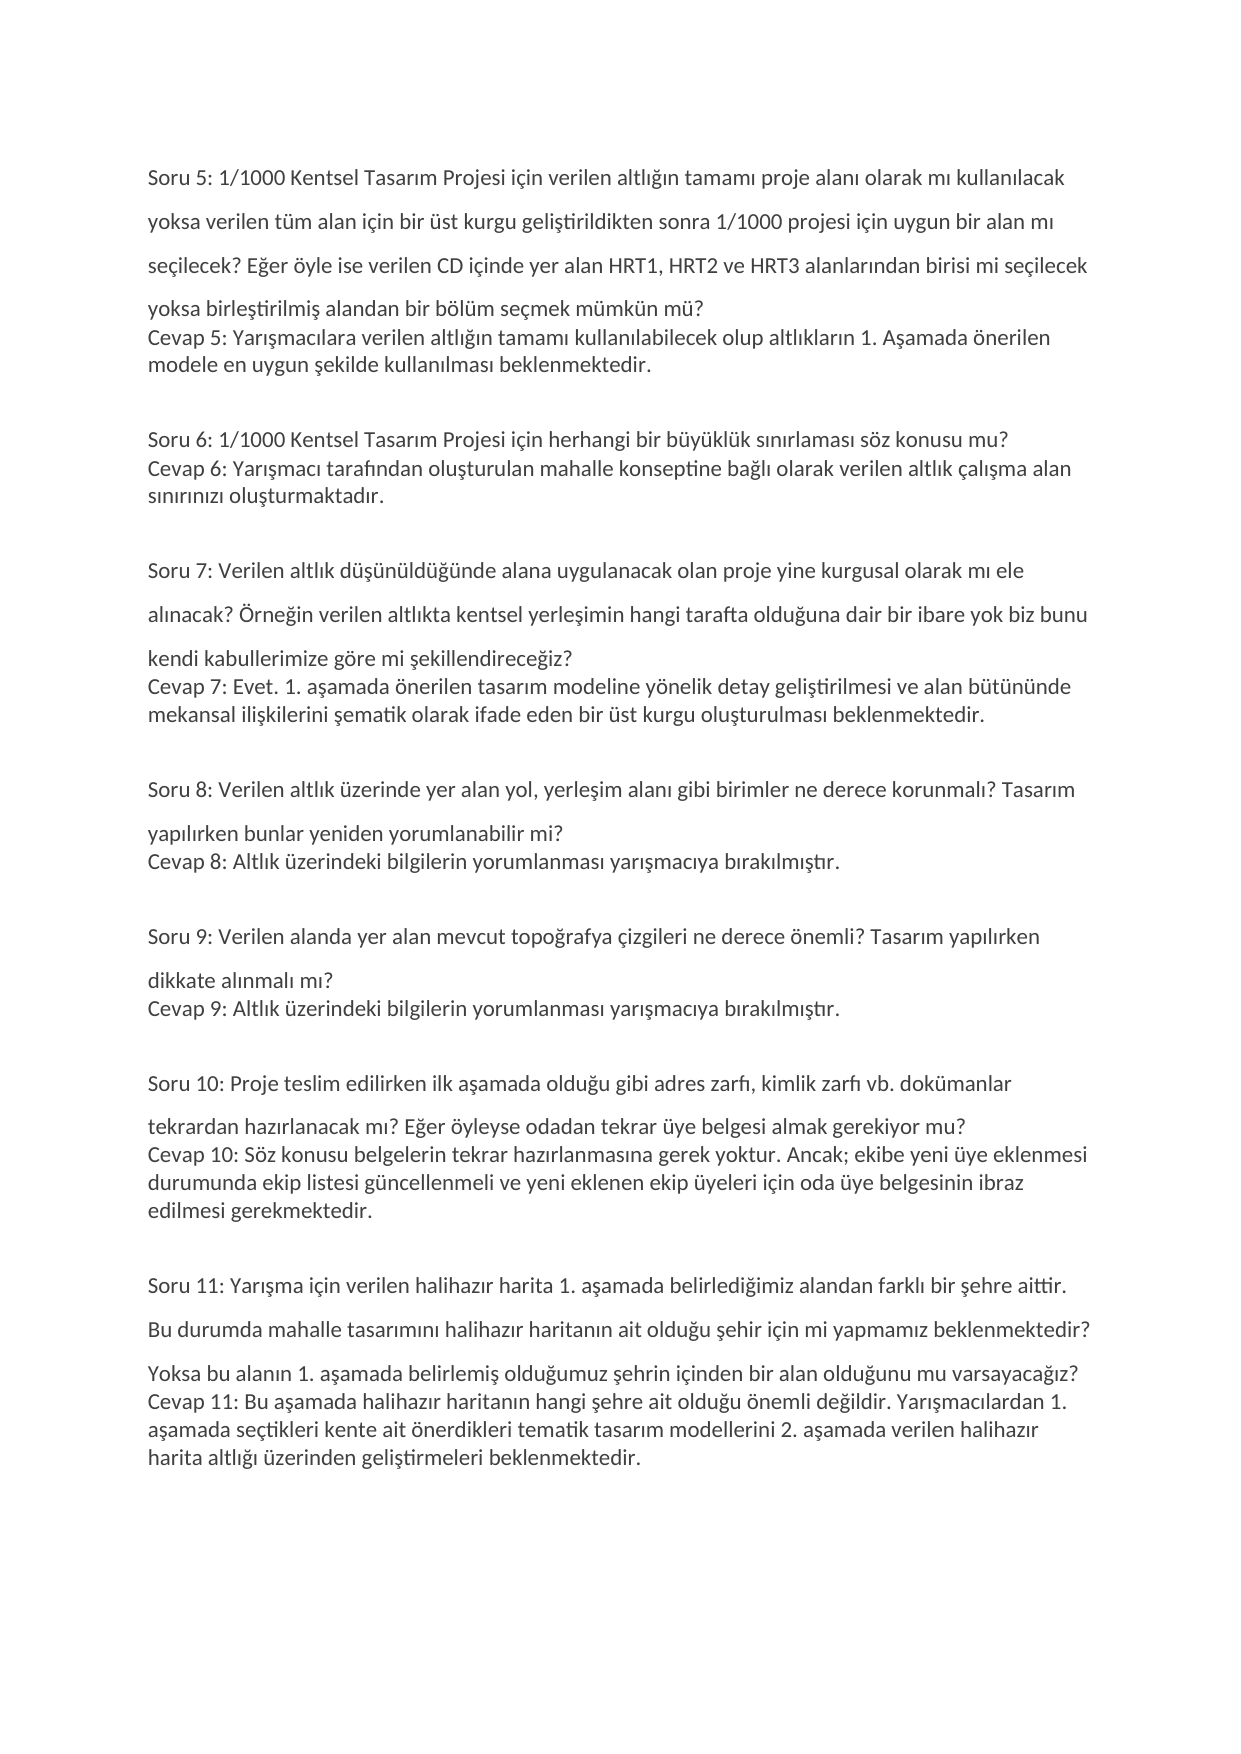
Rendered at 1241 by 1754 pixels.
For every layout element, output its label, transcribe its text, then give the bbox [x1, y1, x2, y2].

text Cevap 5: Yarışmacılara verilen altlığın tamamı kullanılabilecek olup altlıkların 1. Aşamada önerilen modele en uygun şekilde kullanılması beklenmektedir. [148, 323, 1093, 379]
subtitle Soru 5: 1/1000 Kentsel Tasarım Projesi için verilen altlığın tamamı proje alanı olarak mı kullanılacak yoksa verilen tüm alan için bir üst kurgu geliştirildikten sonra 1/1000 projesi için uygun bir alan mı seçilecek? Eğer öyle ise verilen CD içinde yer alan HRT1, HRT2 ve HRT3 alanlarından birisi mi seçilecek yoksa birleştirilmiş alandan bir bölüm seçmek mümkün mü? [148, 148, 1093, 323]
text Cevap 7: Evet. 1. aşamada önerilen tasarım modeline yönelik detay geliştirilmesi ve alan bütününde mekansal ilişkilerini şematik olarak ifade eden bir üst kurgu oluşturulması beklenmektedir. [148, 672, 1093, 728]
subtitle Soru 6: 1/1000 Kentsel Tasarım Projesi için herhangi bir büyüklük sınırlaması söz konusu mu? [148, 410, 1093, 454]
text Cevap 11: Bu aşamada halihazır haritanın hangi şehre ait olduğu önemli değildir. Yarışmacılardan 1. aşamada seçtikleri kente ait önerdikleri tematik tasarım modellerini 2. aşamada verilen halihazır harita altlığı üzerinden geliştirmeleri beklenmektedir. [148, 1387, 1093, 1471]
subtitle Soru 7: Verilen altlık düşünüldüğünde alana uygulanacak olan proje yine kurgusal olarak mı ele alınacak? Örneğin verilen altlıkta kentsel yerleşimin hangi tarafta olduğuna dair bir ibare yok biz bunu kendi kabullerimize göre mi şekillendireceğiz? [148, 541, 1093, 672]
subtitle Soru 8: Verilen altlık üzerinde yer alan yol, yerleşim alanı gibi birimler ne derece korunmalı? Tasarım yapılırken bunlar yeniden yorumlanabilir mi? [148, 759, 1093, 847]
subtitle Soru 11: Yarışma için verilen halihazır harita 1. aşamada belirlediğimiz alandan farklı bir şehre aittir. Bu durumda mahalle tasarımını halihazır haritanın ait olduğu şehir için mi yapmamız beklenmektedir? Yoksa bu alanın 1. aşamada belirlemiş olduğumuz şehrin içinden bir alan olduğunu mu varsayacağız? [148, 1256, 1093, 1387]
subtitle Soru 10: Proje teslim edilirken ilk aşamada olduğu gibi adres zarfı, kimlik zarfı vb. dokümanlar tekrardan hazırlanacak mı? Eğer öyleyse odadan tekrar üye belgesi almak gerekiyor mu? [148, 1053, 1093, 1141]
text Cevap 9: Altlık üzerindeki bilgilerin yorumlanması yarışmacıya bırakılmıştır. [148, 994, 1093, 1022]
subtitle Soru 9: Verilen alanda yer alan mevcut topoğrafya çizgileri ne derece önemli? Tasarım yapılırken dikkate alınmalı mı? [148, 906, 1093, 994]
text Cevap 6: Yarışmacı tarafından oluşturulan mahalle konseptine bağlı olarak verilen altlık çalışma alan sınırınızı oluşturmaktadır. [148, 454, 1093, 510]
text Cevap 8: Altlık üzerindeki bilgilerin yorumlanması yarışmacıya bırakılmıştır. [148, 847, 1093, 875]
text Cevap 10: Söz konusu belgelerin tekrar hazırlanmasına gerek yoktur. Ancak; ekibe yeni üye eklenmesi durumunda ekip listesi güncellenmeli ve yeni eklenen ekip üyeleri için oda üye belgesinin ibraz edilmesi gerekmektedir. [148, 1141, 1093, 1224]
